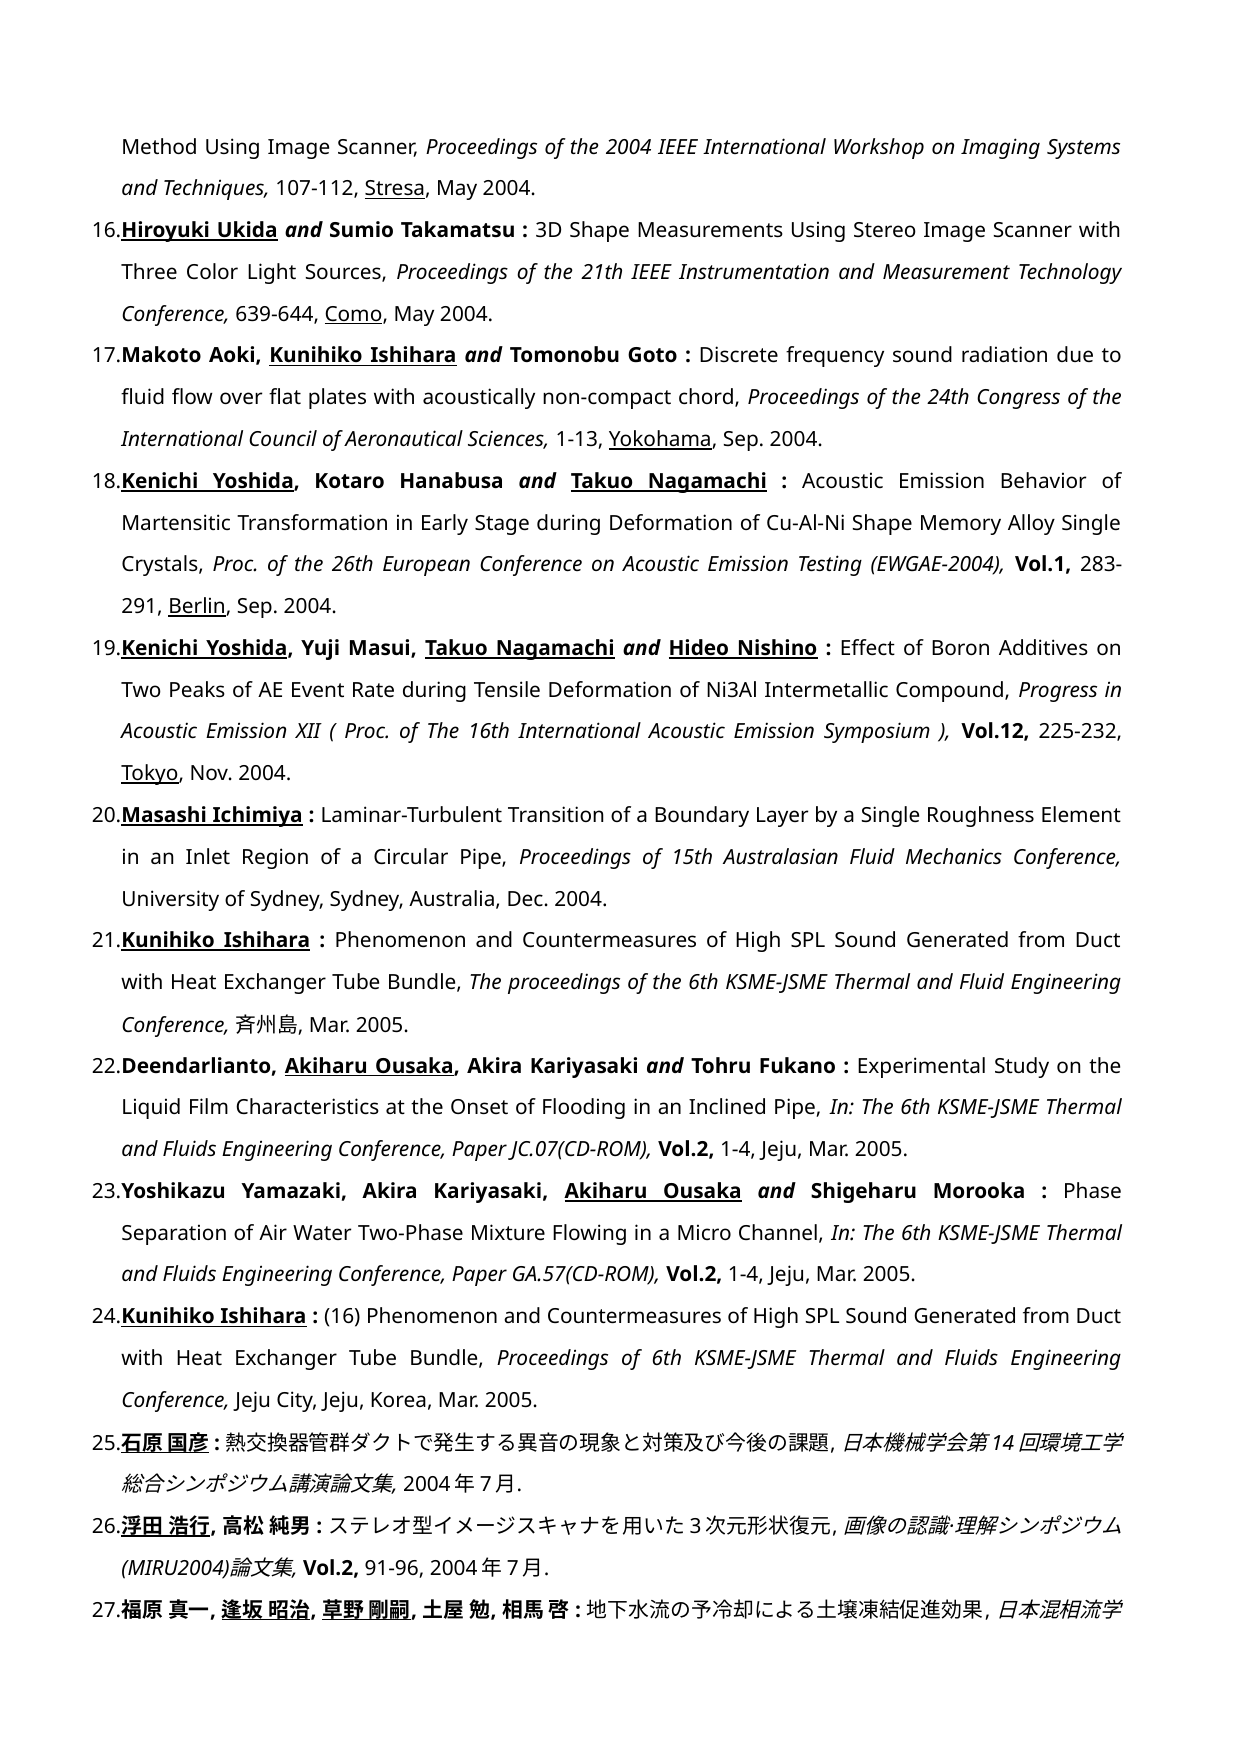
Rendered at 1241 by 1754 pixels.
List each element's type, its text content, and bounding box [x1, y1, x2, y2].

list 浮田 浩行, 高松 純男 : ステレオ型イメージスキャナを用いた3次元形状復元, 画像の認識·理解シンポジウム(MIRU2004)論文集, Vol.2, 91-96, 2004年7月. [92, 1503, 1122, 1587]
list 石原 国彦 : 熱交換器管群ダクトで発生する異音の現象と対策及び今後の課題, 日本機械学会第14回環境工学総合シンポジウム講演論文集, 2004年7月. [92, 1420, 1122, 1503]
list Kunihiko Ishihara : Phenomenon and Countermeasures of High SPL Sound Generated from Duct with Heat Exchanger Tube Bundle, The proceedings of the 6th KSME-JSME Thermal and Fluid Engineering Conference, 斉州島, Mar. 2005. [92, 919, 1122, 1044]
list Yoshikazu Yamazaki, Akira Kariyasaki, Akiharu Ousaka and Shigeharu Morooka : Phase Separation of Air Water Two-Phase Mixture Flowing in a Micro Channel, In: The 6th KSME-JSME Thermal and Fluids Engineering Conference, Paper GA.57(CD-ROM), Vol.2, 1-4, Jeju, Mar. 2005. [92, 1169, 1122, 1295]
list Kenichi Yoshida, Yuji Masui, Takuo Nagamachi and Hideo Nishino : Effect of Boron Additives on Two Peaks of AE Event Rate during Tensile Deformation of Ni3Al Intermetallic Compound, Progress in Acoustic Emission XII ( Proc. of The 16th International Acoustic Emission Symposium ), Vol.12, 225-232, Tokyo, Nov. 2004. [92, 626, 1122, 793]
list Masashi Ichimiya : Laminar-Turbulent Transition of a Boundary Layer by a Single Roughness Element in an Inlet Region of a Circular Pipe, Proceedings of 15th Australasian Fluid Mechanics Conference, University of Sydney, Sydney, Australia, Dec. 2004. [92, 793, 1122, 919]
list Kenichi Yoshida, Kotaro Hanabusa and Takuo Nagamachi : Acoustic Emission Behavior of Martensitic Transformation in Early Stage during Deformation of Cu-Al-Ni Shape Memory Alloy Single Crystals, Proc. of the 26th European Conference on Acoustic Emission Testing (EWGAE-2004), Vol.1, 283-291, Berlin, Sep. 2004. [92, 459, 1122, 626]
list Kunihiko Ishihara : (16) Phenomenon and Countermeasures of High SPL Sound Generated from Duct with Heat Exchanger Tube Bundle, Proceedings of 6th KSME-JSME Thermal and Fluids Engineering Conference, Jeju City, Jeju, Korea, Mar. 2005. [92, 1295, 1122, 1420]
list Hiroyuki Ukida and Sumio Takamatsu : 3D Shape Measurements Using Stereo Image Scanner with Three Color Light Sources, Proceedings of the 21th IEEE Instrumentation and Measurement Technology Conference, 639-644, Como, May 2004. [92, 209, 1122, 334]
list Makoto Aoki, Kunihiko Ishihara and Tomonobu Goto : Discrete frequency sound radiation due to fluid flow over flat plates with acoustically non-compact chord, Proceedings of the 24th Congress of the International Council of Aeronautical Sciences, 1-13, Yokohama, Sep. 2004. [92, 334, 1122, 459]
list Deendarlianto, Akiharu Ousaka, Akira Kariyasaki and Tohru Fukano : Experimental Study on the Liquid Film Characteristics at the Onset of Flooding in an Inclined Pipe, In: The 6th KSME-JSME Thermal and Fluids Engineering Conference, Paper JC.07(CD-ROM), Vol.2, 1-4, Jeju, Mar. 2005. [92, 1044, 1122, 1169]
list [92, 125, 1122, 209]
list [92, 1587, 1122, 1629]
